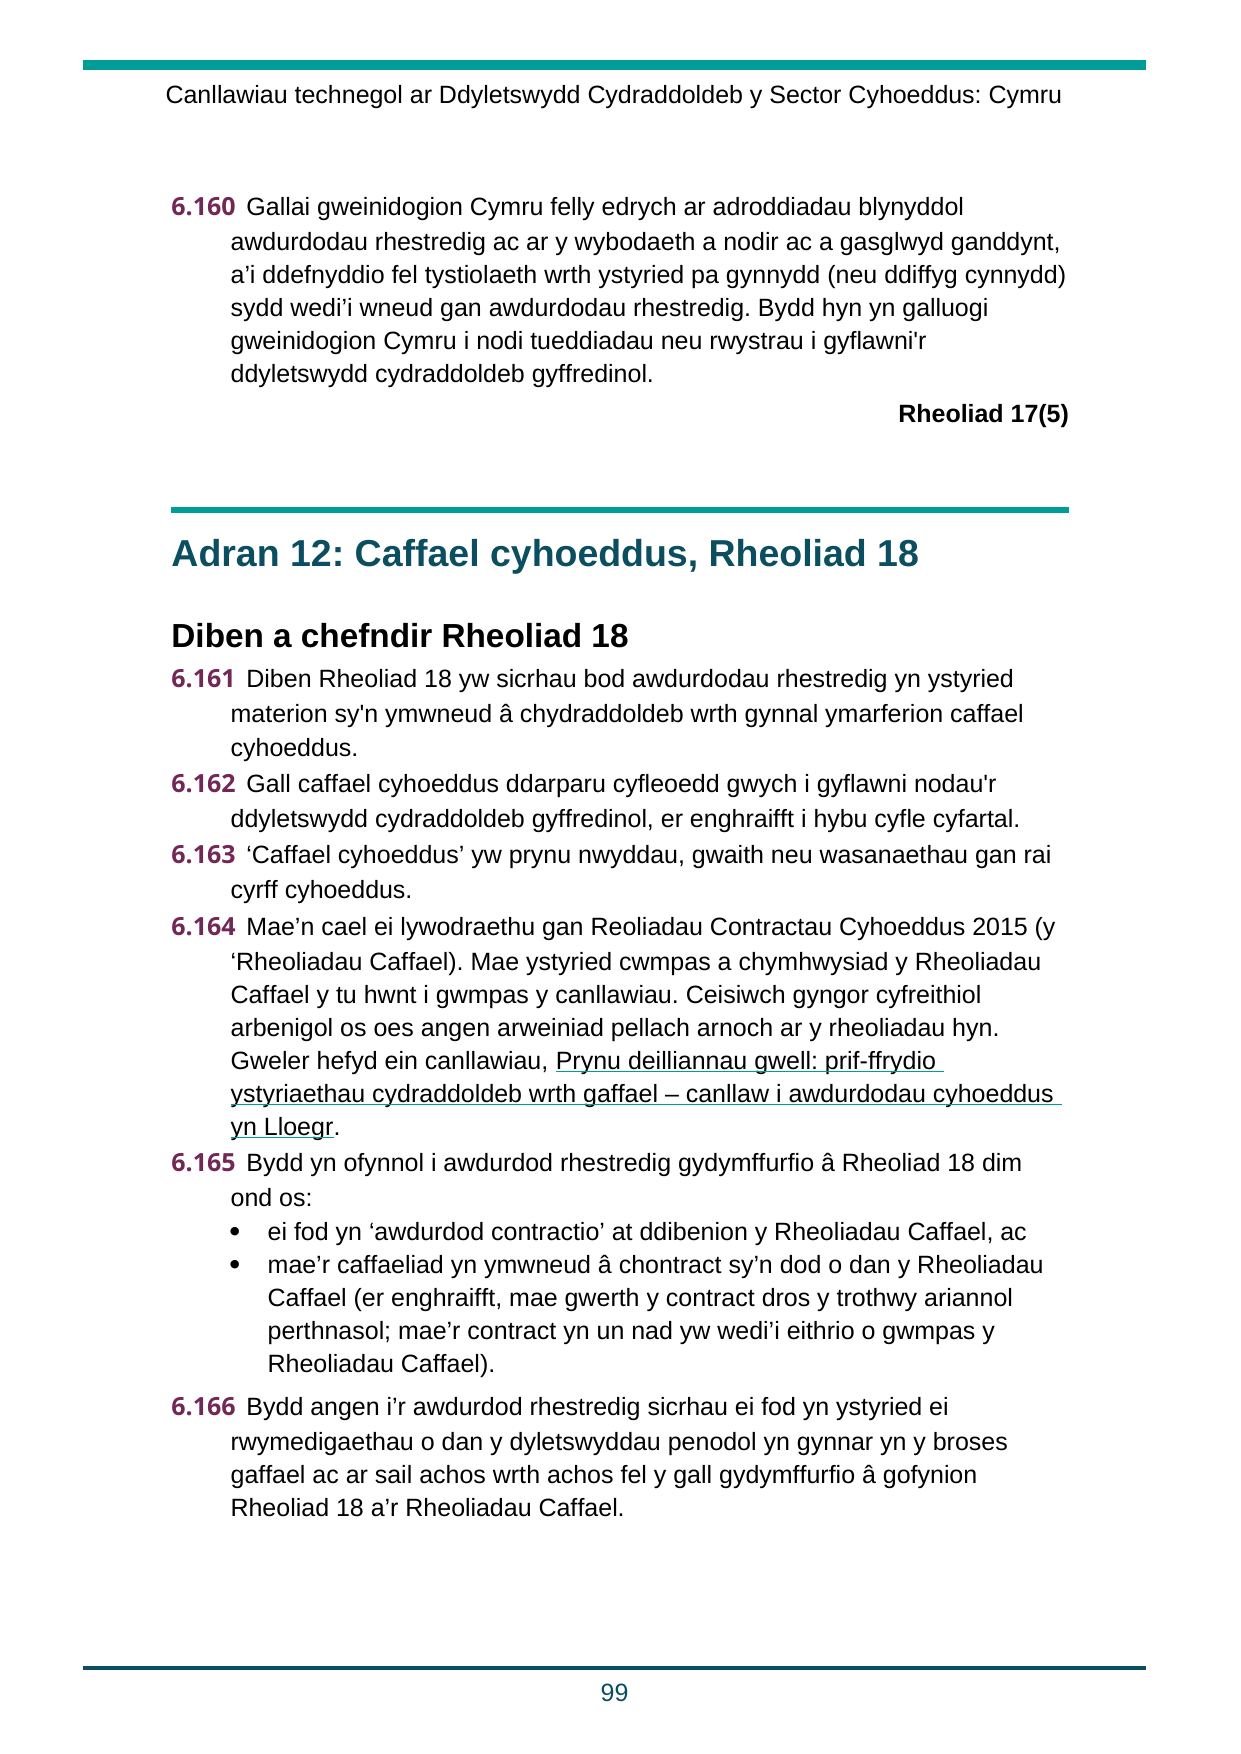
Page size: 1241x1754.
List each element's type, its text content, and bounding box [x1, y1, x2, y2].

list Gallai gweinidogion Cymru felly edrych ar adroddiadau blynyddol awdurdodau rhestredig ac ar y wybodaeth a nodir ac a gasglwyd ganddynt, a’i ddefnyddio fel tystiolaeth wrth ystyried pa gynnydd (neu ddiffyg cynnydd) sydd wedi’i wneud gan awdurdodau rhestredig. Bydd hyn yn galluogi gweinidogion Cymru i nodi tueddiadau neu rwystrau i gyflawni'r ddyletswydd cydraddoldeb gyffredinol. [171, 189, 1069, 388]
list Bydd yn ofynnol i awdurdod rhestredig gydymffurfio â Rheoliad 18 dim ond os: [171, 1145, 1069, 1212]
subtitle Diben a chefndir Rheoliad 18 [171, 616, 1069, 655]
list Gall caffael cyhoeddus ddarparu cyfleoedd gwych i gyflawni nodau'r ddyletswydd cydraddoldeb gyffredinol, er enghraifft i hybu cyfle cyfartal. [171, 766, 1069, 833]
list mae’r caffaeliad yn ymwneud â chontract sy’n dod o dan y Rheoliadau Caffael (er enghraifft, mae gwerth y contract dros y trothwy ariannol perthnasol; mae’r contract yn un nad yw wedi’i eithrio o gwmpas y Rheoliadau Caffael). [230, 1250, 1069, 1378]
list Bydd angen i’r awdurdod rhestredig sicrhau ei fod yn ystyried ei rwymedigaethau o dan y dyletswyddau penodol yn gynnar yn y broses gaffael ac ar sail achos wrth achos fel y gall gydymffurfio â gofynion Rheoliad 18 a’r Rheoliadau Caffael. [171, 1388, 1069, 1521]
list Diben Rheoliad 18 yw sicrhau bod awdurdodau rhestredig yn ystyried materion sy'n ymwneud â chydraddoldeb wrth gynnal ymarferion caffael cyhoeddus. [171, 661, 1069, 761]
list ‘Caffael cyhoeddus’ yw prynu nwyddau, gwaith neu wasanaethau gan rai cyrff cyhoeddus. [171, 837, 1069, 904]
text Rheoliad 17(5) [230, 399, 1069, 427]
list Mae’n cael ei lywodraethu gan Reoliadau Contractau Cyhoeddus 2015 (y ‘Rheoliadau Caffael). Mae ystyried cwmpas a chymhwysiad y Rheoliadau Caffael y tu hwnt i gwmpas y canllawiau. Ceisiwch gyngor cyfreithiol arbenigol os oes angen arweiniad pellach arnoch ar y rheoliadau hyn. Gweler hefyd ein canllawiau, Prynu deilliannau gwell: prif-ffrydio ystyriaethau cydraddoldeb wrth gaffael – canllaw i awdurdodau cyhoeddus yn Lloegr. [171, 908, 1069, 1140]
subtitle Adran 12: Caffael cyhoeddus, Rheoliad 18 [171, 513, 1069, 575]
list ei fod yn ‘awdurdod contractio’ at ddibenion y Rheoliadau Caffael, ac [230, 1217, 1069, 1246]
